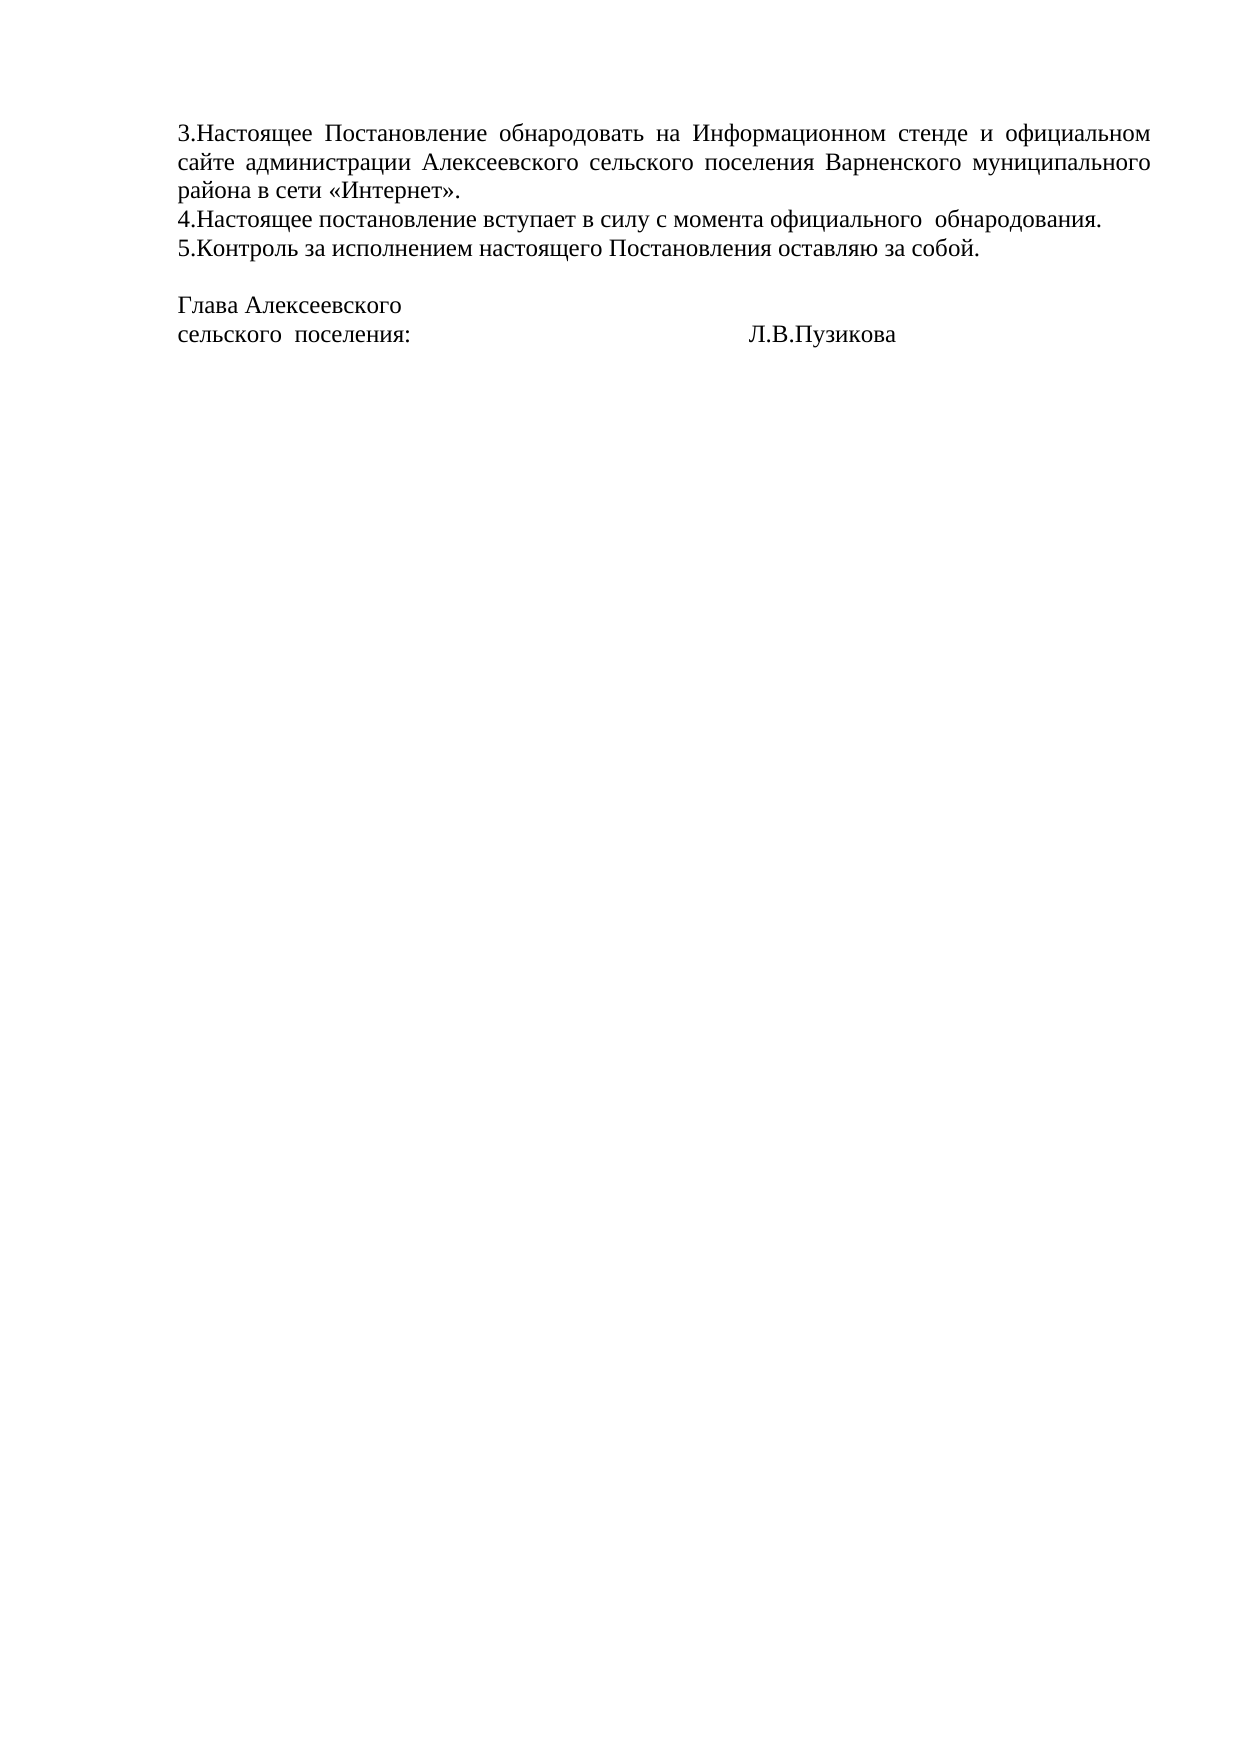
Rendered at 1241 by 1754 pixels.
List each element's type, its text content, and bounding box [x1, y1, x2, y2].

text 3.Настоящее Постановление обнародовать на Информационном стенде и официальном сайте администрации Алексеевского сельского поселения Варненского муниципального района в сети «Интернет». [177, 118, 1152, 204]
text Глава Алексеевского [177, 291, 1152, 319]
text 5.Контроль за исполнением настоящего Постановления оставляю за собой. [177, 233, 1152, 262]
text 4.Настоящее постановление вступает в силу с момента официального обнародования. [177, 204, 1152, 233]
text сельского поселения: Л.В.Пузикова [177, 319, 1152, 348]
